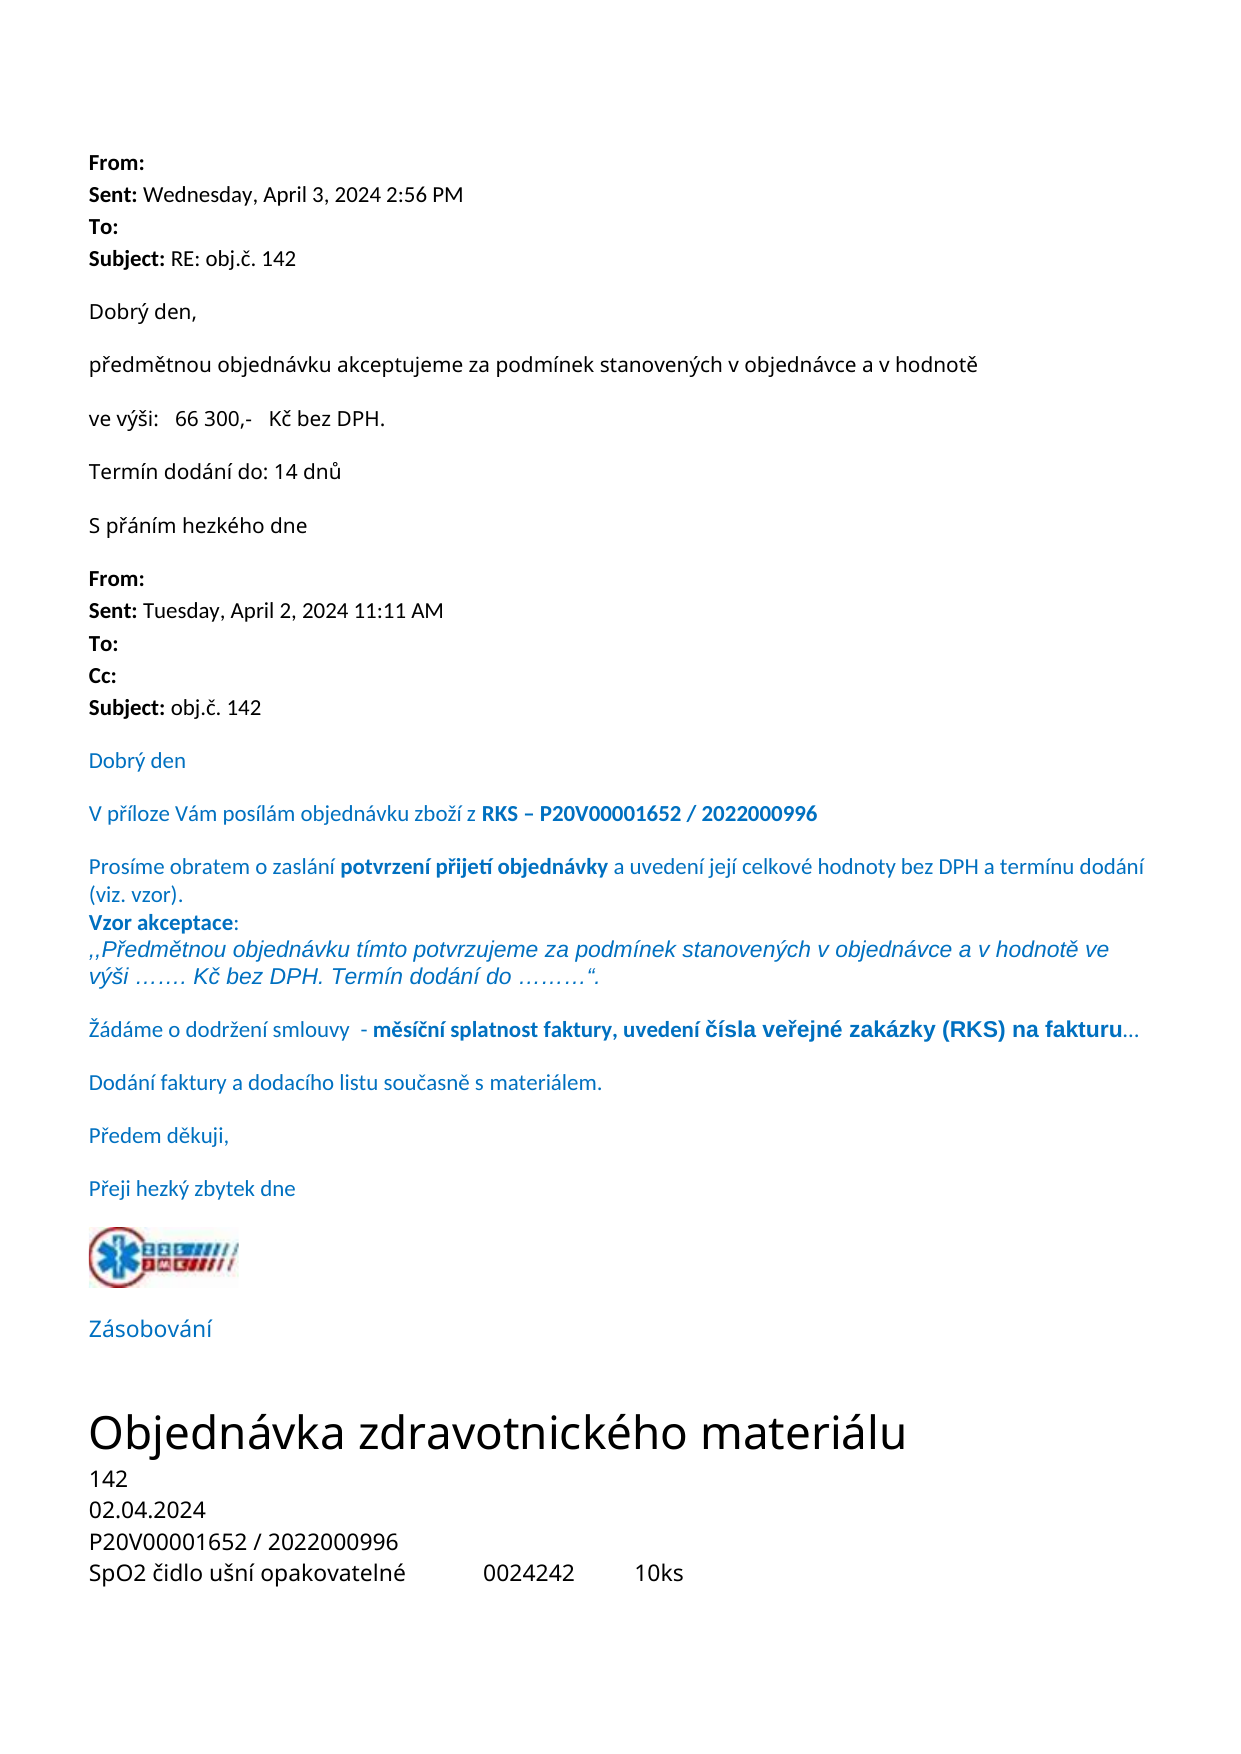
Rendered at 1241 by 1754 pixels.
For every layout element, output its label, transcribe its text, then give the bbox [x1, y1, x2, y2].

text Dobrý den [89, 746, 1152, 774]
text ve výši: 66 300,- Kč bez DPH. [89, 404, 1152, 432]
text Přeji hezký zbytek dne [89, 1174, 1152, 1202]
text Žádáme o dodržení smlouvy - měsíční splatnost faktury, uvedení čísla veřejné zakázky (RKS) na fakturu… [89, 1015, 1152, 1043]
text 02.04.2024 [89, 1494, 1152, 1526]
picture [88, 1227, 239, 1288]
text Vzor akceptace: [89, 908, 1152, 936]
text From: Sent: Tuesday, April 2, 2024 11:11 AM To: Cc: Subject: obj.č. 142 [89, 564, 1152, 721]
text From: Sent: Wednesday, April 3, 2024 2:56 PM To: Subject: RE: obj.č. 142 [89, 148, 1152, 272]
text Zásobování [89, 1313, 1152, 1344]
text Prosíme obratem o zaslání potvrzení přijetí objednávky a uvedení její celkové hodnoty bez DPH a termínu dodání (viz. vzor). [89, 852, 1152, 908]
text Dobrý den, [89, 297, 1152, 326]
text ,,Předmětnou objednávku tímto potvrzujeme za podmínek stanovených v objednávce a v hodnotě ve výši ……. Kč bez DPH. Termín dodání do ………“. [89, 936, 1152, 989]
text S přáním hezkého dne [89, 511, 1152, 539]
text předmětnou objednávku akceptujeme za podmínek stanovených v objednávce a v hodnotě [89, 351, 1152, 379]
text V příloze Vám posílám objednávku zboží z RKS – P20V00001652 / 2022000996 [89, 799, 1152, 827]
text Termín dodání do: 14 dnů [89, 457, 1152, 486]
text P20V00001652 / 2022000996 [89, 1526, 1152, 1557]
text Objednávka zdravotnického materiálu [89, 1401, 1152, 1463]
text Předem děkuji, [89, 1121, 1152, 1149]
text SpO2 čidlo ušní opakovatelné 0024242 10ks [89, 1557, 1152, 1588]
text Dodání faktury a dodacího listu současně s materiálem. [89, 1068, 1152, 1096]
text 142 [89, 1463, 1152, 1494]
